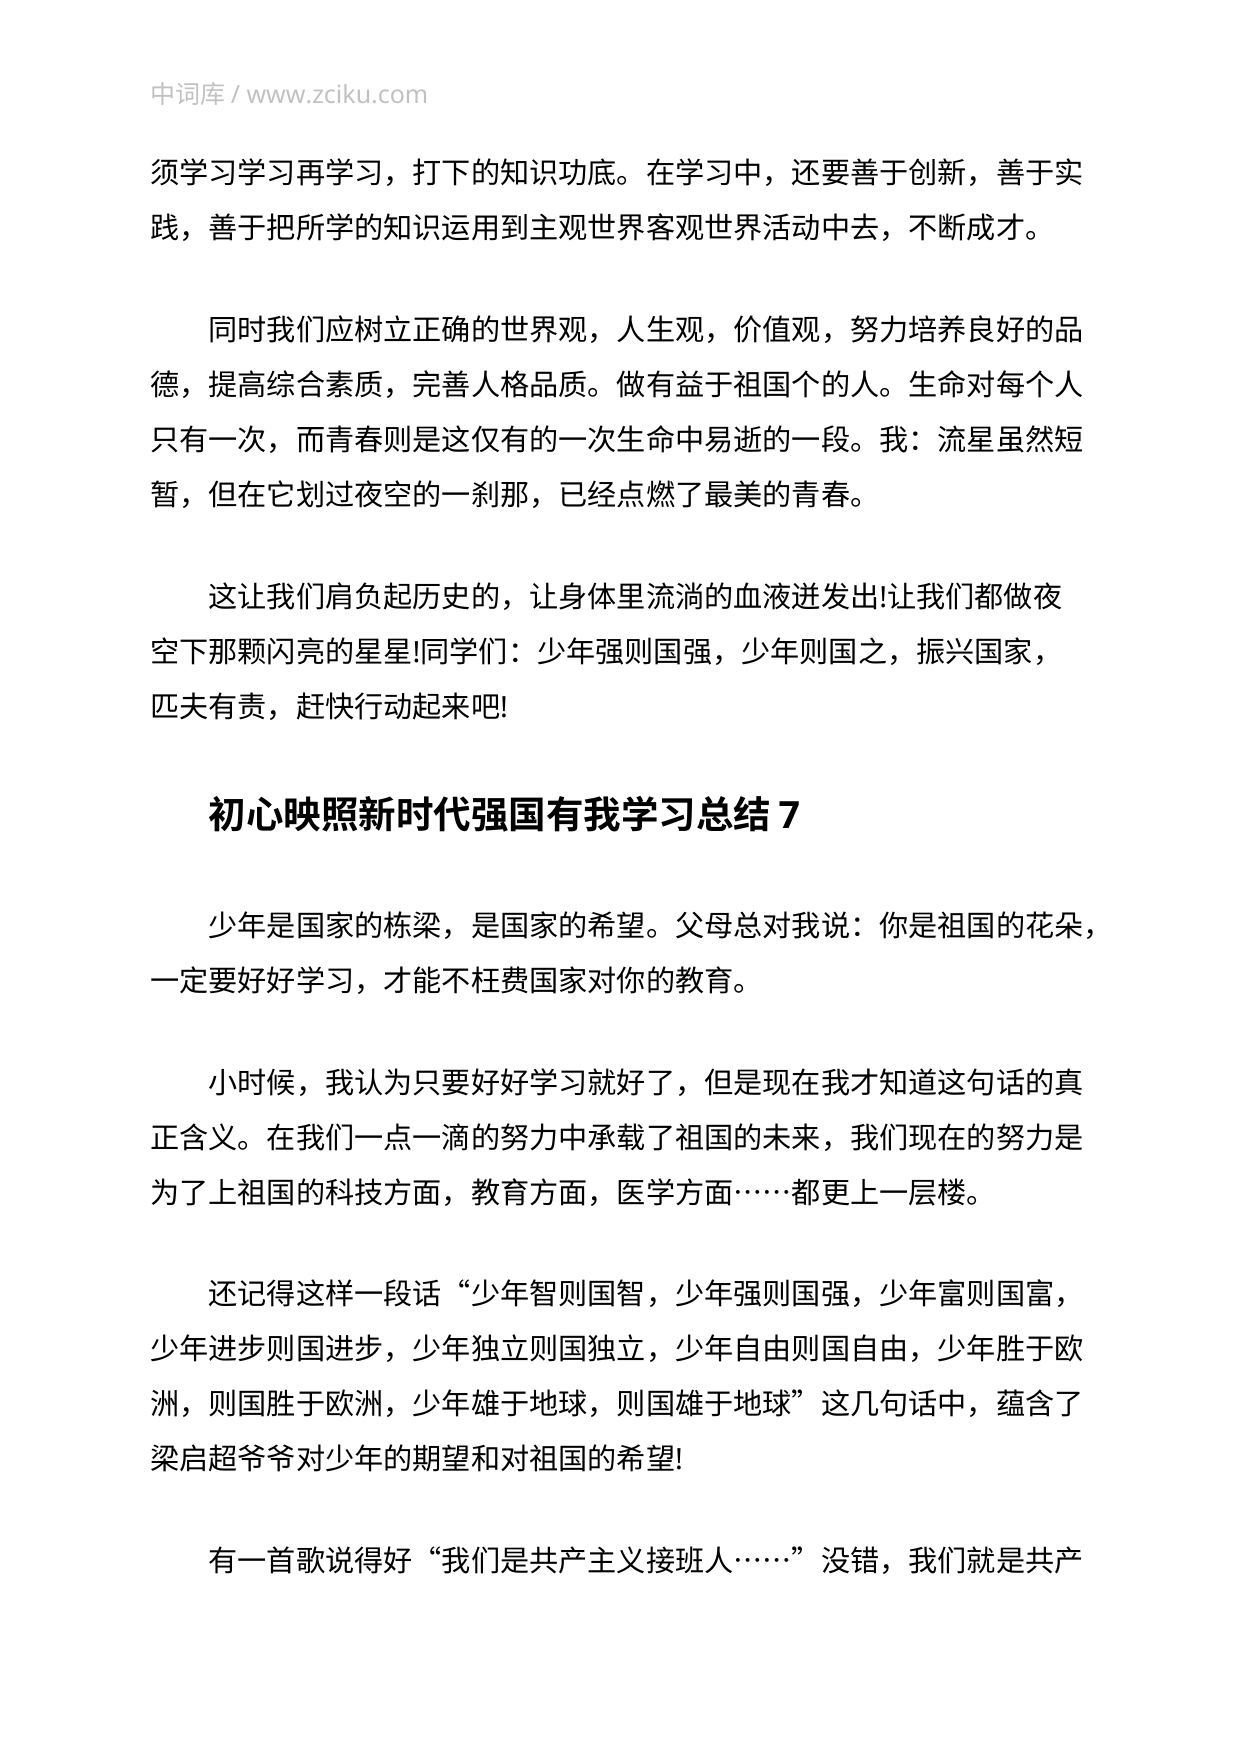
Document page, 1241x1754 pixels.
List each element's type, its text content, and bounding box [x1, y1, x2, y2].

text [150, 1538, 1090, 1580]
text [150, 150, 1090, 247]
text 少年是国家的栋梁，是国家的希望。父母总对我说：你是祖国的花朵，一定要好好学习，才能不枉费国家对你的教育。 [150, 903, 1090, 1000]
text 这让我们肩负起历史的，让身体里流淌的血液迸发出!让我们都做夜空下那颗闪亮的星星!同学们：少年强则国强，少年则国之，振兴国家，匹夫有责，赶快行动起来吧! [150, 573, 1090, 726]
text 小时候，我认为只要好好学习就好了，但是现在我才知道这句话的真正含义。在我们一点一滴的努力中承载了祖国的未来，我们现在的努力是为了上祖国的科技方面，教育方面，医学方面……都更上一层楼。 [150, 1059, 1090, 1211]
text 还记得这样一段话“少年智则国智，少年强则国强，少年富则国富，少年进步则国进步，少年独立则国独立，少年自由则国自由，少年胜于欧洲，则国胜于欧洲，少年雄于地球，则国雄于地球”这几句话中，蕴含了梁启超爷爷对少年的期望和对祖国的希望! [150, 1271, 1090, 1478]
text 初心映照新时代强国有我学习总结7 [150, 785, 1090, 839]
text 同时我们应树立正确的世界观，人生观，价值观，努力培养良好的品德，提高综合素质，完善人格品质。做有益于祖国个的人。生命对每个人只有一次，而青春则是这仅有的一次生命中易逝的一段。我：流星虽然短暂，但在它划过夜空的一刹那，已经点燃了最美的青春。 [150, 307, 1090, 514]
